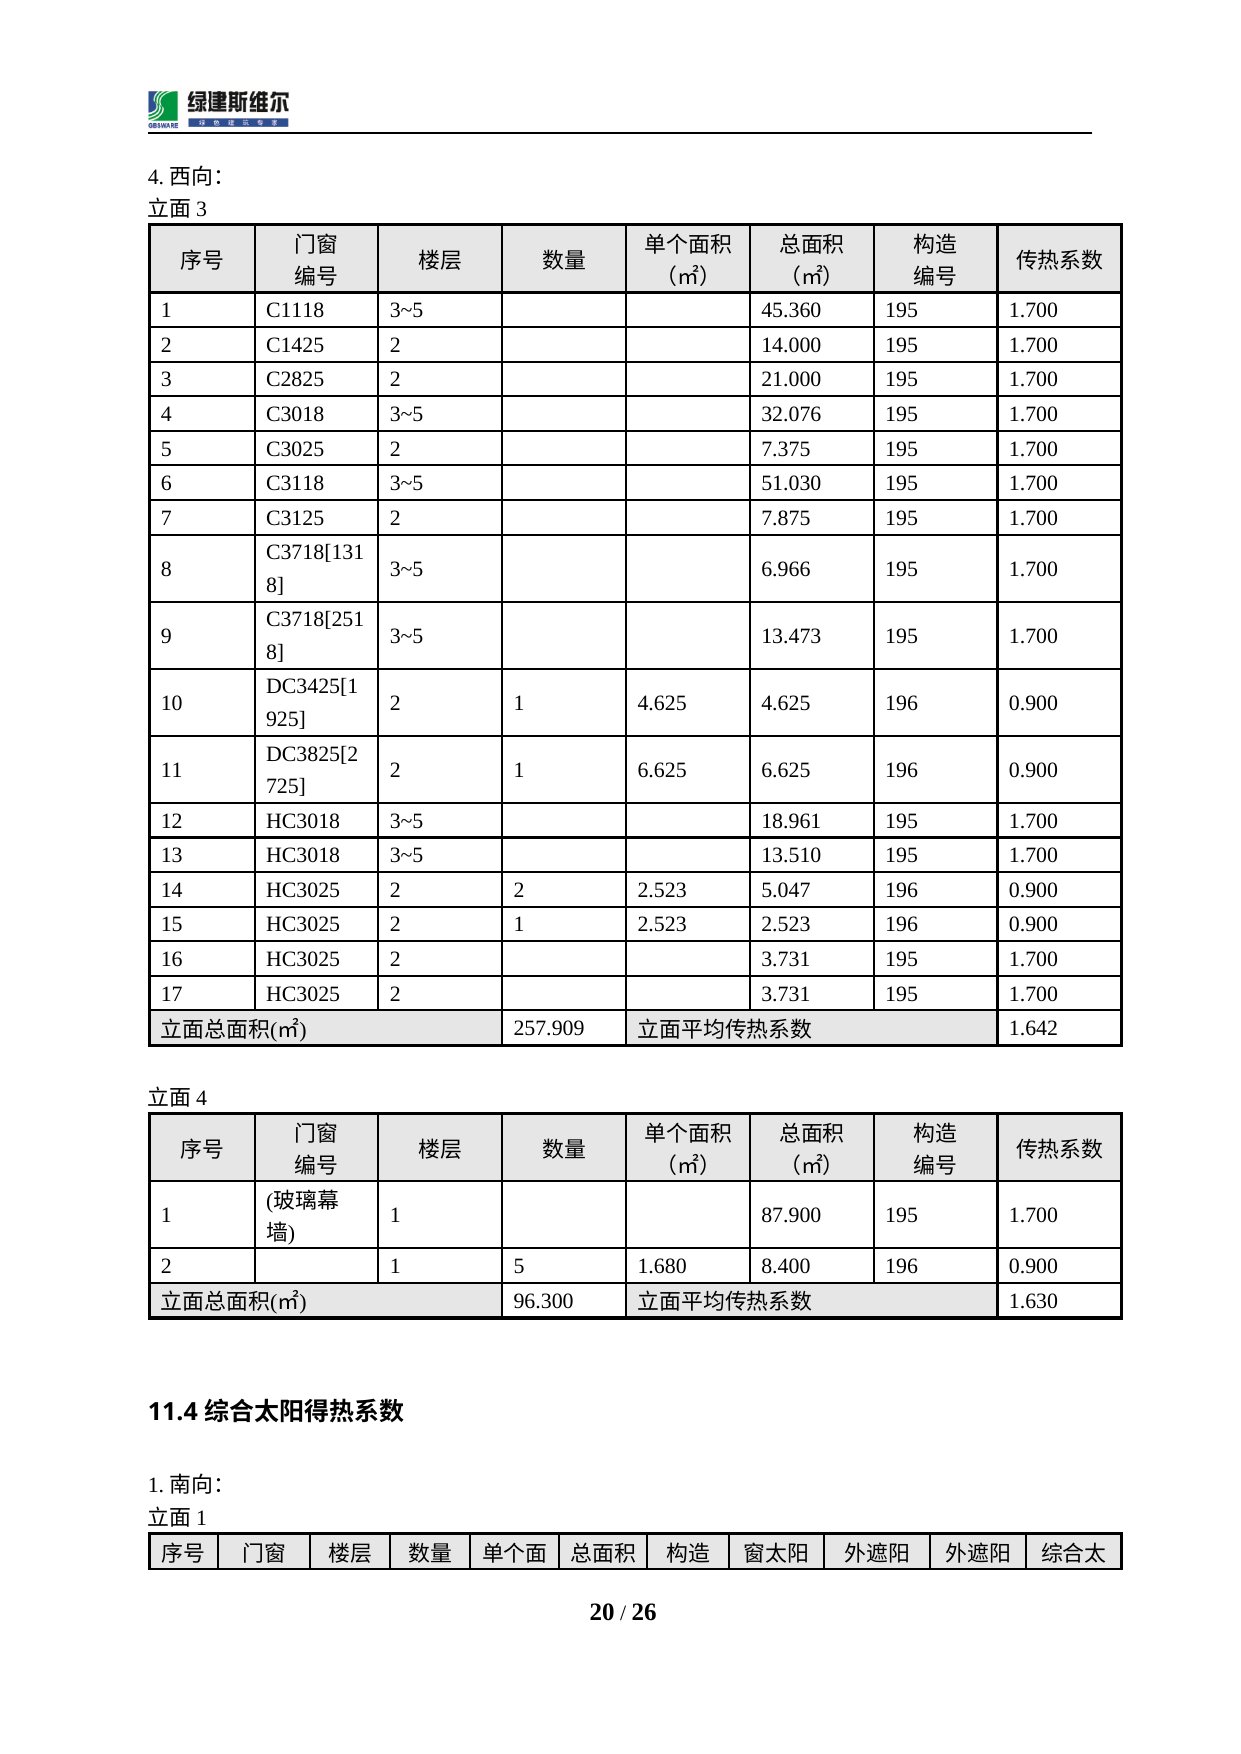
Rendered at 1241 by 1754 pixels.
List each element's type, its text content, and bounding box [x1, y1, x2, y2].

table_cell 13.510 [751, 839, 873, 871]
table_cell 195 [875, 294, 996, 326]
table_cell 2 [379, 977, 501, 1009]
table_header 总面积（㎡） [751, 226, 873, 291]
table_cell [627, 432, 749, 464]
table_cell [627, 363, 749, 395]
table_cell 2 [379, 328, 501, 361]
table_cell 45.360 [751, 294, 873, 326]
table_cell 51.030 [751, 466, 873, 499]
table_header 单个面积（㎡） [471, 1535, 558, 1568]
table_cell C3125 [256, 501, 377, 533]
table_cell DC3425[1925] [256, 670, 377, 735]
table_header 数量 [503, 1115, 625, 1180]
table_cell 195 [875, 363, 996, 395]
table_cell 1.700 [999, 1182, 1120, 1247]
table_cell 1.700 [999, 397, 1120, 430]
table_cell 196 [875, 737, 996, 802]
table_cell 1.642 [999, 1011, 1120, 1044]
table_header 楼层 [379, 226, 501, 291]
table_header 总面积（㎡） [560, 1535, 646, 1568]
table_cell 17 [151, 977, 254, 1009]
table_cell 0.900 [999, 1249, 1120, 1282]
text 1. 南向： [148, 1467, 1092, 1499]
table_header 窗太阳 得热系数 [730, 1535, 823, 1568]
table_header 传热系数 [999, 226, 1120, 291]
table_cell [627, 977, 749, 1009]
table_header 序号 [151, 226, 254, 291]
table_cell 1 [503, 737, 625, 802]
table_cell 1.700 [999, 432, 1120, 464]
table_cell 2 [379, 737, 501, 802]
table_cell [503, 501, 625, 533]
table_cell C3718[2518] [256, 603, 377, 668]
table_cell [627, 328, 749, 361]
table_cell 196 [875, 1249, 996, 1282]
table_cell 195 [875, 1182, 996, 1247]
table_cell 1.700 [999, 536, 1120, 601]
table_cell 32.076 [751, 397, 873, 430]
table_cell C3118 [256, 466, 377, 499]
table_cell 196 [875, 873, 996, 906]
table_cell 立面平均传热系数 [627, 1284, 996, 1316]
table_header 外遮阳 编号 [825, 1535, 929, 1568]
table_cell [503, 1182, 625, 1247]
table_cell C1425 [256, 328, 377, 361]
table_cell 6.966 [751, 536, 873, 601]
table_cell 2 [379, 432, 501, 464]
table_cell 0.900 [999, 908, 1120, 940]
table_cell 195 [875, 804, 996, 836]
table_cell [627, 942, 749, 975]
table_header 楼层 [379, 1115, 501, 1180]
table_cell 14 [151, 873, 254, 906]
table_cell 4.625 [627, 670, 749, 735]
table_cell (玻璃幕墙) [256, 1182, 377, 1247]
table_cell 10 [151, 670, 254, 735]
table_cell 7.375 [751, 432, 873, 464]
table_cell 1.680 [627, 1249, 749, 1282]
table_cell 96.300 [503, 1284, 625, 1316]
table_cell [627, 294, 749, 326]
table_cell 7.875 [751, 501, 873, 533]
table_cell 14.000 [751, 328, 873, 361]
table_cell 12 [151, 804, 254, 836]
table_cell C1118 [256, 294, 377, 326]
table_cell [627, 397, 749, 430]
table_cell 3.731 [751, 977, 873, 1009]
table_cell 1.700 [999, 294, 1120, 326]
table_cell 6 [151, 466, 254, 499]
table_cell 1.700 [999, 977, 1120, 1009]
table_cell 87.900 [751, 1182, 873, 1247]
table_cell 21.000 [751, 363, 873, 395]
table_cell 2 [503, 873, 625, 906]
table_header 门窗 编号 [219, 1535, 309, 1568]
table_cell 195 [875, 536, 996, 601]
table_cell 195 [875, 397, 996, 430]
table_cell 15 [151, 908, 254, 940]
table_cell 2 [379, 942, 501, 975]
table_cell 6.625 [627, 737, 749, 802]
table_cell 1.700 [999, 466, 1120, 499]
table_cell 1.700 [999, 839, 1120, 871]
table_cell [503, 466, 625, 499]
table_cell 2 [151, 328, 254, 361]
table_cell 6.625 [751, 737, 873, 802]
table_cell [627, 466, 749, 499]
text 立面4 [148, 1079, 1092, 1112]
table_header 序号 [151, 1115, 254, 1180]
table_cell C3718[1318] [256, 536, 377, 601]
table_cell 1.700 [999, 804, 1120, 836]
table_header 门窗 编号 [256, 1115, 377, 1180]
subtitle 综合太阳得热系数 [148, 1377, 1092, 1442]
table_cell 2.523 [751, 908, 873, 940]
table_cell [503, 363, 625, 395]
table_cell 立面总面积(㎡) [151, 1011, 501, 1044]
table_cell 3~5 [379, 397, 501, 430]
table_cell 1 [151, 294, 254, 326]
table_cell [503, 839, 625, 871]
table_header 数量 [391, 1535, 469, 1568]
table_cell 195 [875, 977, 996, 1009]
table_cell 9 [151, 603, 254, 668]
table_cell 3~5 [379, 536, 501, 601]
table_cell [627, 501, 749, 533]
table_cell [503, 977, 625, 1009]
table_cell 2 [379, 873, 501, 906]
text 4. 西向： [148, 158, 1092, 191]
table_cell 18.961 [751, 804, 873, 836]
table_cell 3~5 [379, 294, 501, 326]
table_cell 8 [151, 536, 254, 601]
table_header 构造 编号 [875, 1115, 996, 1180]
table_cell [503, 804, 625, 836]
table_cell [627, 1182, 749, 1247]
table_cell 0.900 [999, 873, 1120, 906]
text 立面3 [148, 191, 1092, 223]
table_header 构造 编号 [648, 1535, 728, 1568]
table_cell [503, 603, 625, 668]
table_cell 7 [151, 501, 254, 533]
table_cell 1.700 [999, 328, 1120, 361]
table_cell [627, 603, 749, 668]
table_cell 5 [503, 1249, 625, 1282]
table_cell 1 [503, 670, 625, 735]
table_cell 257.909 [503, 1011, 625, 1044]
table_cell [503, 397, 625, 430]
table_cell 195 [875, 466, 996, 499]
table_cell HC3025 [256, 977, 377, 1009]
table_cell 13 [151, 839, 254, 871]
table_header 综合太阳 得热系数 [1027, 1535, 1120, 1568]
table_cell 3 [151, 363, 254, 395]
table_cell 13.473 [751, 603, 873, 668]
table_cell 196 [875, 908, 996, 940]
table_cell 1 [379, 1182, 501, 1247]
table_cell 16 [151, 942, 254, 975]
table_cell 1 [151, 1182, 254, 1247]
table_cell 3~5 [379, 603, 501, 668]
table_header 总面积（㎡） [751, 1115, 873, 1180]
table_header 数量 [503, 226, 625, 291]
table_header 楼层 [311, 1535, 389, 1568]
table_cell HC3018 [256, 804, 377, 836]
picture [147, 88, 290, 130]
table_cell [503, 942, 625, 975]
table_cell HC3025 [256, 942, 377, 975]
table_cell 8.400 [751, 1249, 873, 1282]
table_cell 1.700 [999, 603, 1120, 668]
table_header 单个面积（㎡） [627, 1115, 749, 1180]
table_header 构造 编号 [875, 226, 996, 291]
table_cell C2825 [256, 363, 377, 395]
table_cell 1.700 [999, 942, 1120, 975]
table_cell 1.630 [999, 1284, 1120, 1316]
table_cell HC3025 [256, 908, 377, 940]
table_cell 2 [379, 501, 501, 533]
table_cell 11 [151, 737, 254, 802]
table_cell [503, 432, 625, 464]
table_cell 立面总面积(㎡) [151, 1284, 501, 1316]
table_cell [627, 536, 749, 601]
table_header 序号 [151, 1535, 217, 1568]
table_cell 1 [379, 1249, 501, 1282]
table_cell 2.523 [627, 873, 749, 906]
table_cell 195 [875, 501, 996, 533]
table_cell 5.047 [751, 873, 873, 906]
table_cell 0.900 [999, 670, 1120, 735]
table_cell 4 [151, 397, 254, 430]
table_cell C3018 [256, 397, 377, 430]
table_cell 195 [875, 839, 996, 871]
table_cell 4.625 [751, 670, 873, 735]
table_cell [627, 839, 749, 871]
table_header 单个面积（㎡） [627, 226, 749, 291]
table_cell 195 [875, 432, 996, 464]
table_cell 2 [379, 363, 501, 395]
table_header 传热系数 [999, 1115, 1120, 1180]
table_cell 2 [379, 670, 501, 735]
table_cell [627, 804, 749, 836]
table_cell C3025 [256, 432, 377, 464]
table_cell 1.700 [999, 363, 1120, 395]
table_cell 2 [151, 1249, 254, 1282]
table_cell [503, 328, 625, 361]
table_cell HC3025 [256, 873, 377, 906]
table_cell 196 [875, 670, 996, 735]
table_cell 5 [151, 432, 254, 464]
table_cell 195 [875, 603, 996, 668]
table_cell DC3825[2725] [256, 737, 377, 802]
table_header 门窗 编号 [256, 226, 377, 291]
table_cell 3~5 [379, 804, 501, 836]
table_cell 1.700 [999, 501, 1120, 533]
table_cell [256, 1249, 377, 1282]
table_cell 2.523 [627, 908, 749, 940]
table_header 外遮阳 系数 [931, 1535, 1025, 1568]
text 立面1 [148, 1499, 1092, 1532]
table_cell 3.731 [751, 942, 873, 975]
table_cell 立面平均传热系数 [627, 1011, 996, 1044]
table_cell 195 [875, 328, 996, 361]
table_cell 3~5 [379, 839, 501, 871]
table_cell 3~5 [379, 466, 501, 499]
table_cell HC3018 [256, 839, 377, 871]
table_cell 0.900 [999, 737, 1120, 802]
table_cell [503, 294, 625, 326]
table_cell 195 [875, 942, 996, 975]
table_cell 1 [503, 908, 625, 940]
table_cell 2 [379, 908, 501, 940]
table_cell [503, 536, 625, 601]
